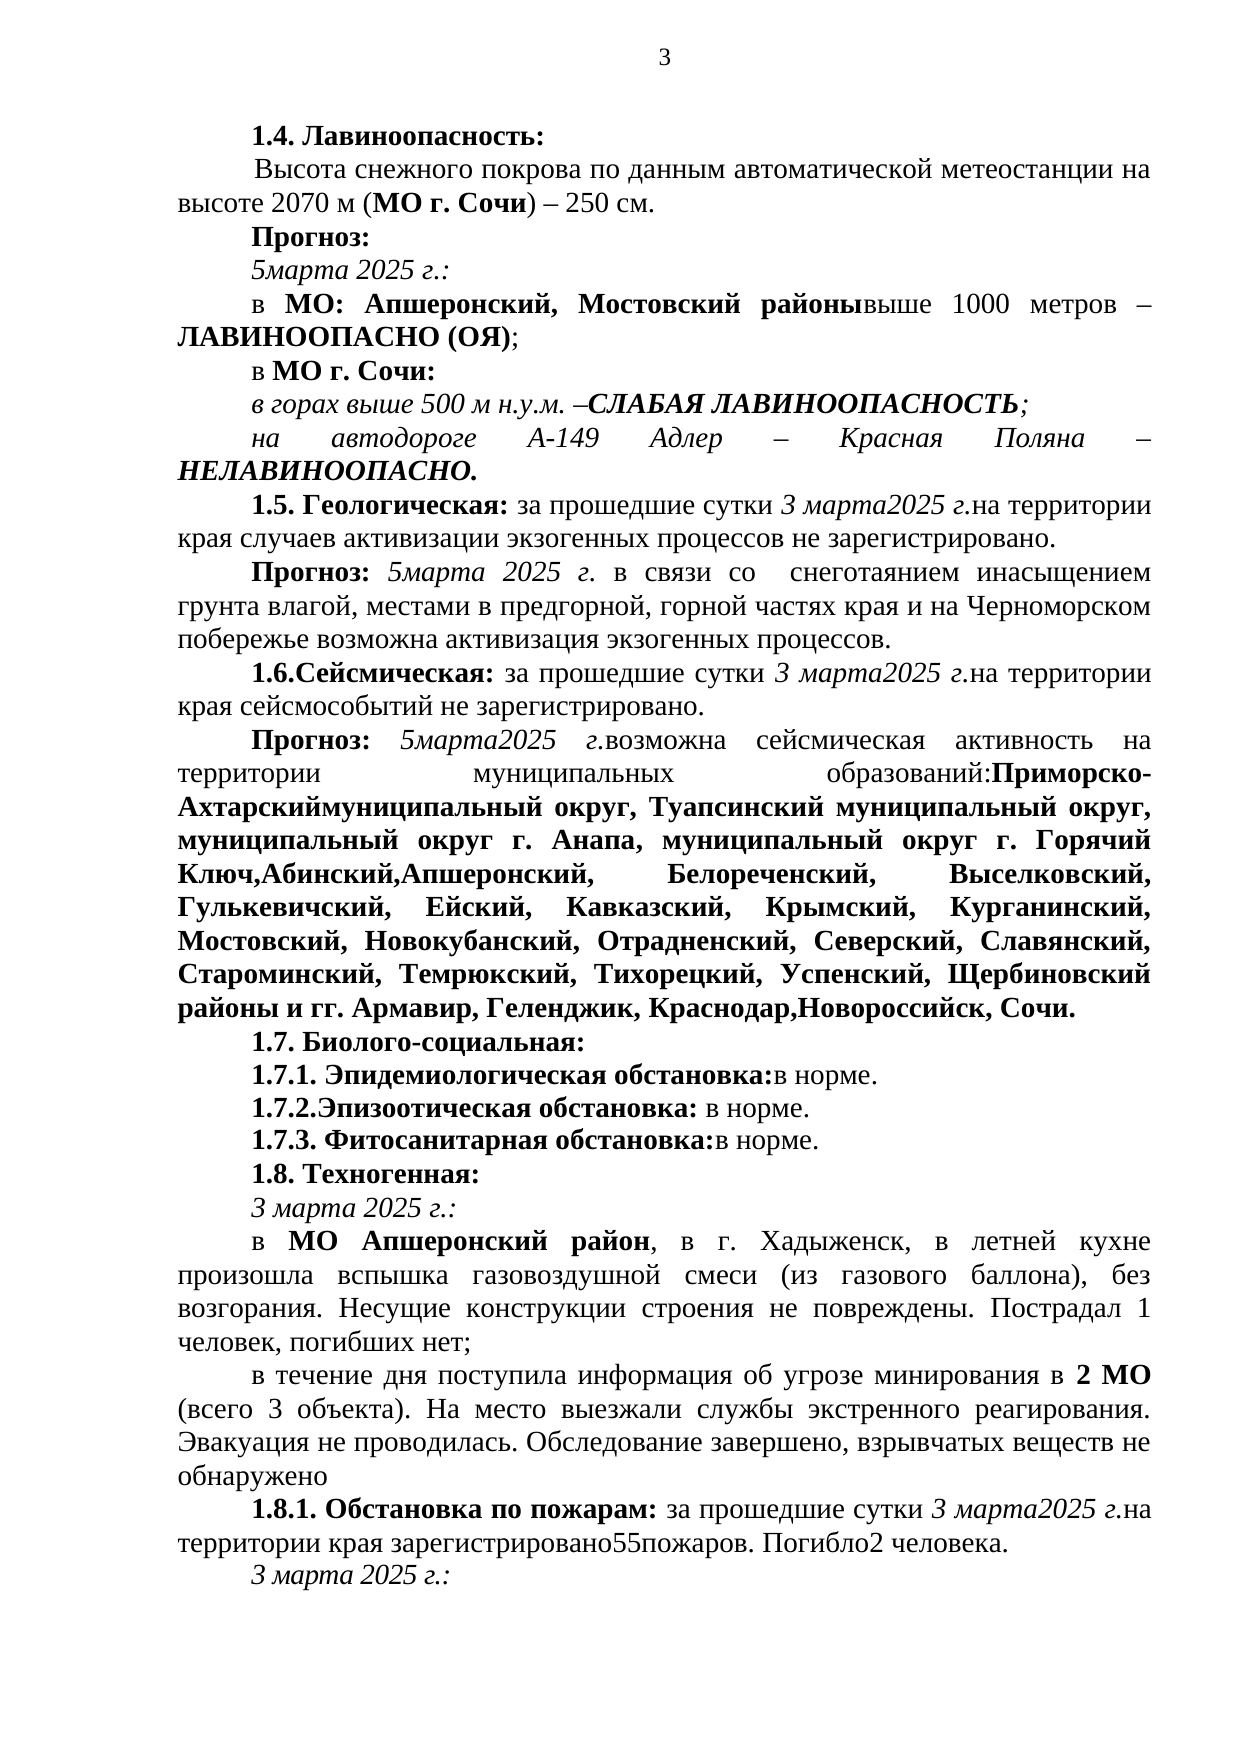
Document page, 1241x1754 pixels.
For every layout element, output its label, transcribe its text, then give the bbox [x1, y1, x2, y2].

text 3 марта 2025 г.: [177, 1190, 1152, 1223]
text 1.8.1. Обстановка по пожарам: за прошедшие сутки 3 марта2025 г.на территории края зарегистрировано55пожаров. Погибло2 человека. [177, 1492, 1152, 1559]
text 1.7. Биолого-социальная: [177, 1024, 1152, 1057]
text в течение дня поступила информация об угрозе минирования в 2 МО (всего 3 объекта). На место выезжали службы экстренного реагирования. Эвакуация не проводилась. Обследование завершено, взрывчатых веществ не обнаружено [177, 1357, 1152, 1492]
text 5марта 2025 г.: [177, 252, 1152, 286]
text Прогноз: [177, 219, 1152, 252]
text в МО Апшеронский район, в г. Хадыженск, в летней кухне произошла вспышка газовоздушной смеси (из газового баллона), без возгорания. Несущие конструкции строения не повреждены. Пострадал 1 человек, погибших нет; [177, 1223, 1152, 1357]
text в горах выше 500 м н.у.м. –СЛАБАЯ ЛАВИНООПАСНОСТЬ; [177, 386, 1152, 420]
text в МО г. Сочи: [177, 353, 1152, 386]
text Высота снежного покрова по данным автоматической метеостанции на высоте 2070 м (МО г. Сочи) – 250 см. [177, 152, 1152, 219]
text 1.5. Геологическая: за прошедшие сутки 3 марта2025 г.на территории края случаев активизации экзогенных процессов не зарегистрировано. [177, 487, 1152, 554]
text Прогноз: 5марта2025 г.возможна сейсмическая активность на территории муниципальных образований:Приморско-Ахтарскиймуниципальный округ, Туапсинский муниципальный округ, муниципальный округ г. Анапа, муниципальный округ г. Горячий Ключ,Абинский,Апшеронский, Белореченский, Выселковский, Гулькевичский, Ейский, Кавказский, Крымский, Курганинский, Мостовский, Новокубанский, Отрадненский, Северский, Славянский, Староминский, Темрюкский, Тихорецкий, Успенский, Щербиновский районы и гг. Армавир, Геленджик, Краснодар,Новороссийск, Сочи. [177, 722, 1152, 1024]
text Прогноз: 5марта 2025 г. в связи со снеготаянием инасыщением грунта влагой, местами в предгорной, горной частях края и на Черноморском побережье возможна активизация экзогенных процессов. [177, 554, 1152, 655]
text 3 марта 2025 г.: [177, 1559, 1152, 1590]
text в МО: Апшеронский, Мостовский районывыше 1000 метров – ЛАВИНООПАСНО (ОЯ); [177, 286, 1152, 353]
text 1.7.2.Эпизоотическая обстановка: в норме. [177, 1091, 1152, 1124]
text на автодороге А-149 Адлер – Красная Поляна – НЕЛАВИНООПАСНО. [177, 420, 1152, 487]
text 1.7.1. Эпидемиологическая обстановка:в норме. [177, 1057, 1152, 1091]
text 1.6.Сейсмическая: за прошедшие сутки 3 марта2025 г.на территории края сейсмособытий не зарегистрировано. [177, 655, 1152, 722]
text 1.8. Техногенная: [177, 1156, 1152, 1190]
text 1.7.3. Фитосанитарная обстановка:в норме. [177, 1124, 1152, 1156]
text 1.4. Лавиноопасность: [177, 118, 1152, 152]
